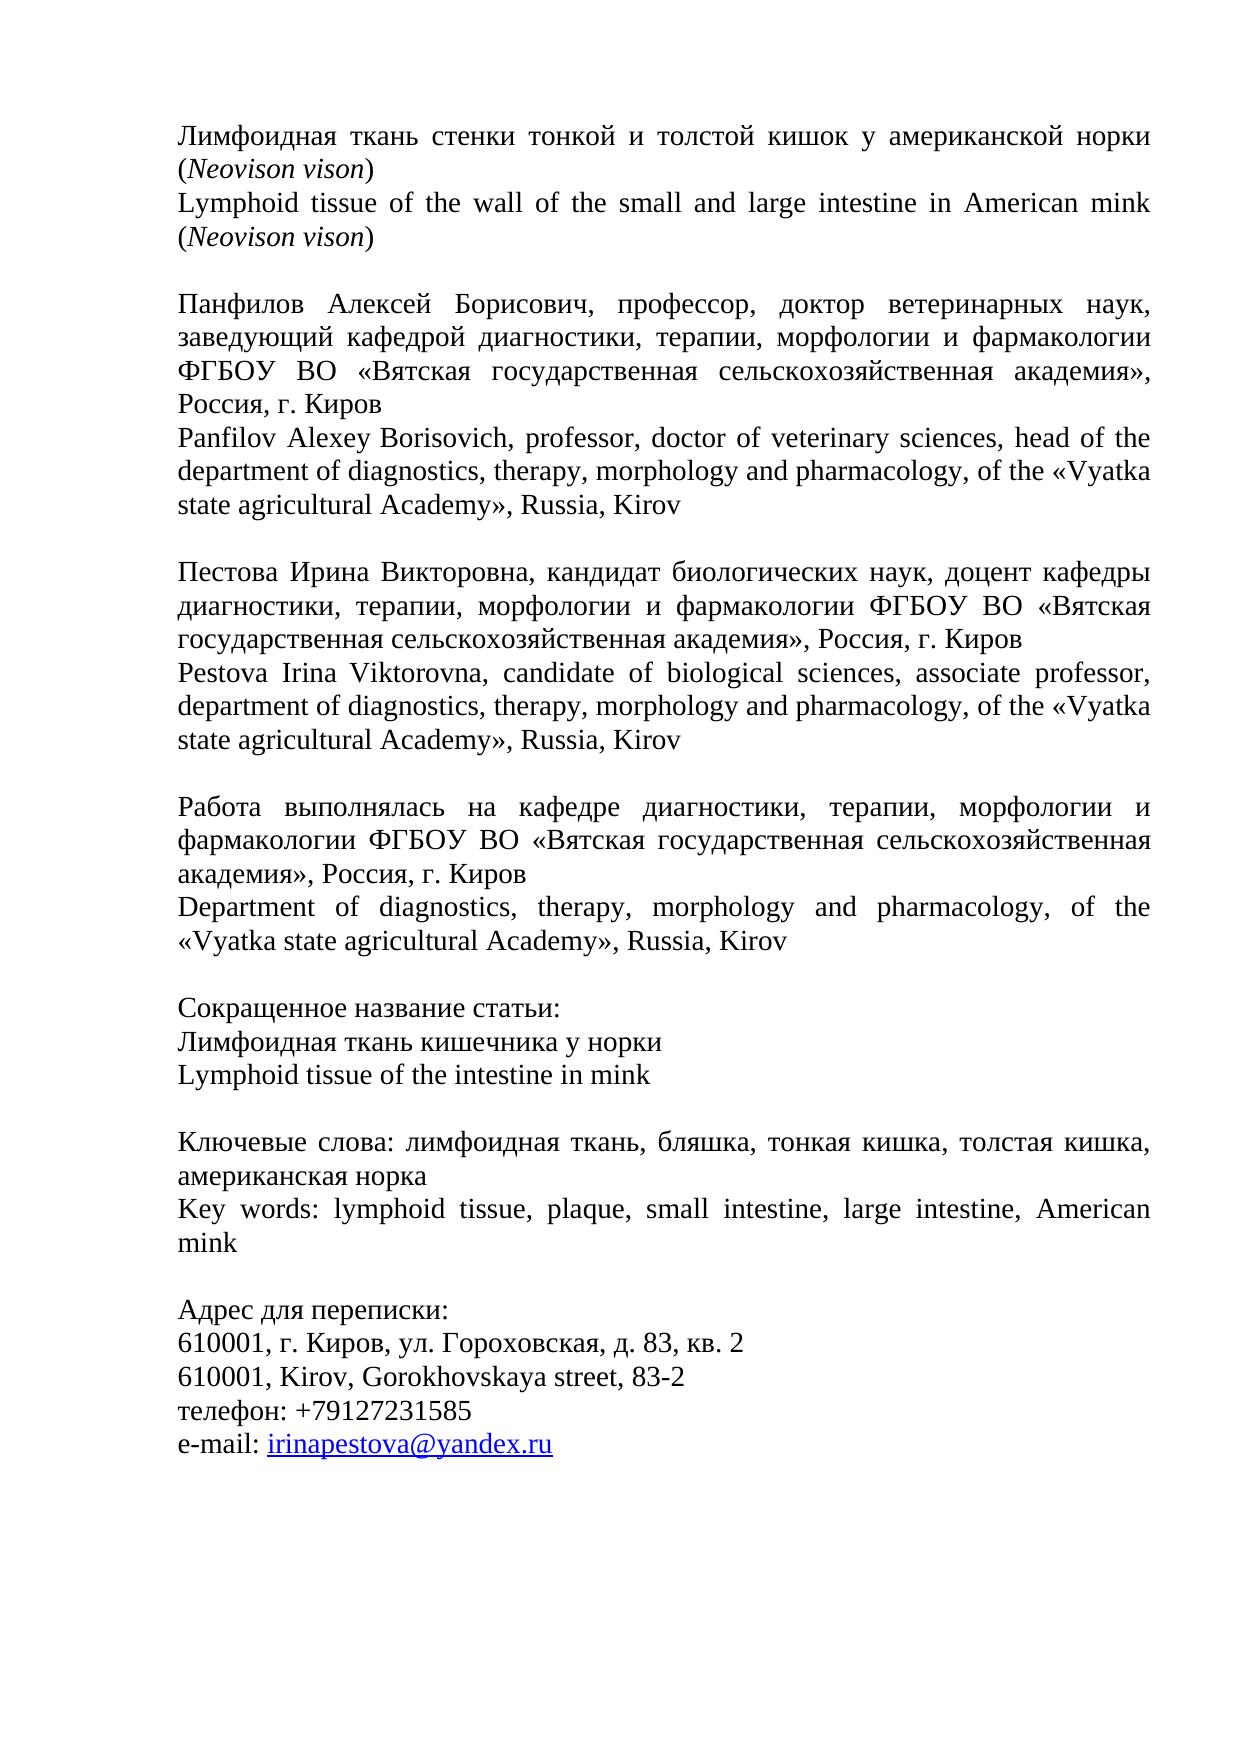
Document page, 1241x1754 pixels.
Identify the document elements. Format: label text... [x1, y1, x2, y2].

text Ключевые слова: лимфоидная ткань, бляшка, тонкая кишка, толстая кишка, американская норка [177, 1124, 1152, 1191]
text Работа выполнялась на кафедре диагностики, терапии, морфологии и фармакологии ФГБОУ ВО «Вятская государственная сельскохозяйственная академия», Россия, г. Киров [177, 789, 1152, 889]
text Key words: lymphoid tissue, plaque, small intestine, large intestine, American mink [177, 1191, 1152, 1258]
text Panfilov Alexey Borisovich, professor, doctor of veterinary sciences, head of the department of diagnostics, therapy, morphology and pharmacology, of the «Vyatka state agricultural Academy», Russia, Kirov [177, 420, 1152, 521]
text Сокращенное название статьи: [177, 990, 1152, 1024]
text Панфилов Алексей Борисович, профессор, доктор ветеринарных наук, заведующий кафедрой диагностики, терапии, морфологии и фармакологии ФГБОУ ВО «Вятская государственная сельскохозяйственная академия», Россия, г. Киров [177, 286, 1152, 420]
text Лимфоидная ткань кишечника у норки [177, 1024, 1152, 1057]
text Пестова Ирина Викторовна, кандидат биологических наук, доцент кафедры диагностики, терапии, морфологии и фармакологии ФГБОУ ВО «Вятская государственная сельскохозяйственная академия», Россия, г. Киров [177, 554, 1152, 655]
text Pestova Irina Viktorovna, candidate of biological sciences, associate professor, department of diagnostics, therapy, morphology and pharmacology, of the «Vyatka state agricultural Academy», Russia, Kirov [177, 655, 1152, 755]
text телефон: +79127231585 [177, 1393, 1152, 1426]
text Лимфоидная ткань стенки тонкой и толстой кишок у американской норки (Neovison vison) [177, 118, 1152, 185]
text Department of diagnostics, therapy, morphology and pharmacology, of the «Vyatka state agricultural Academy», Russia, Kirov [177, 889, 1152, 957]
text е-mail: irinapestova@yandex.ru [177, 1426, 1152, 1460]
text Адрес для переписки: [177, 1292, 1152, 1326]
text 610001, Kirov, Gorokhovskaya street, 83-2 [177, 1359, 1152, 1393]
text 610001, г. Киров, ул. Гороховская, д. 83, кв. 2 [177, 1326, 1152, 1359]
text Lymphoid tissue of the intestine in mink [177, 1057, 1152, 1091]
text Lymphoid tissue of the wall of the small and large intestine in American mink (Neovison vison) [177, 185, 1152, 252]
